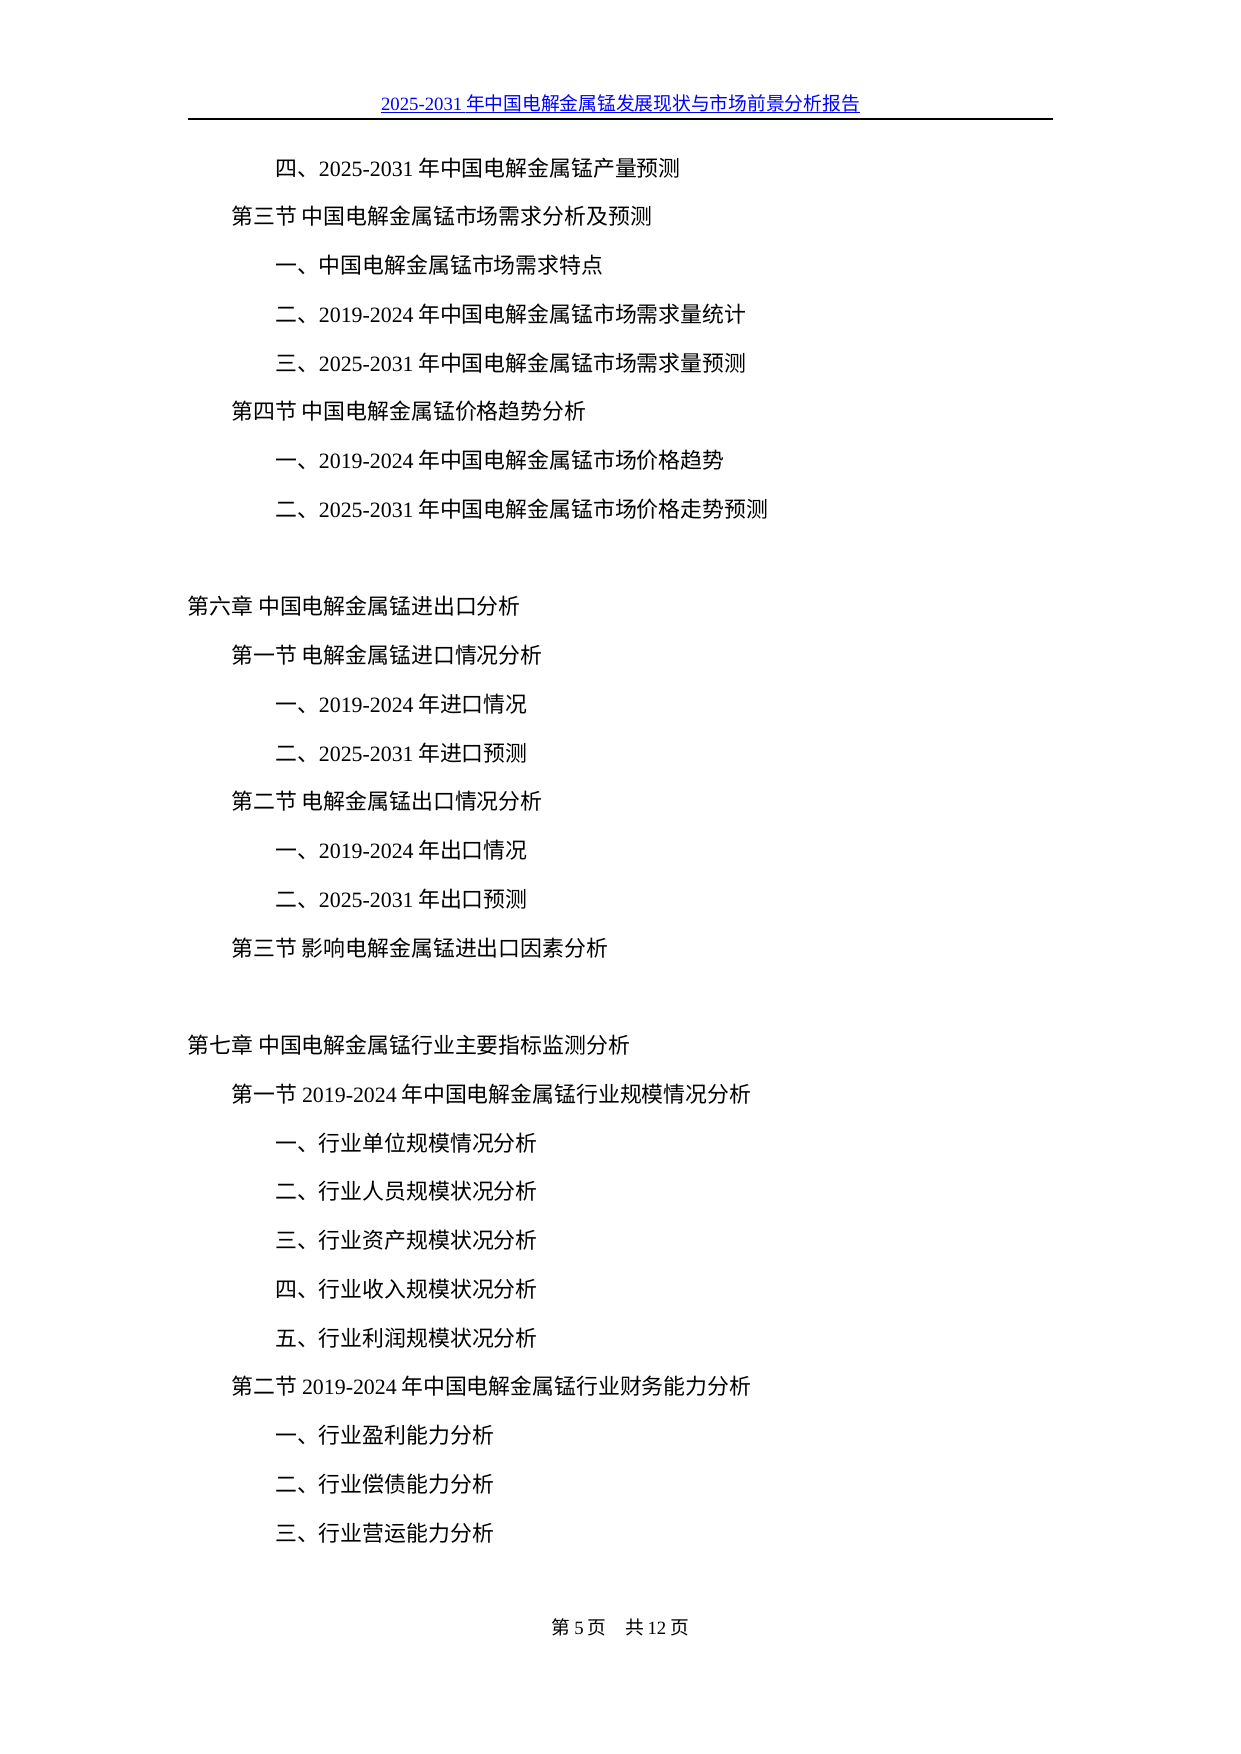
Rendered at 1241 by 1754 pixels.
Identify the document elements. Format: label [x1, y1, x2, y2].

text [187, 150, 1053, 1548]
